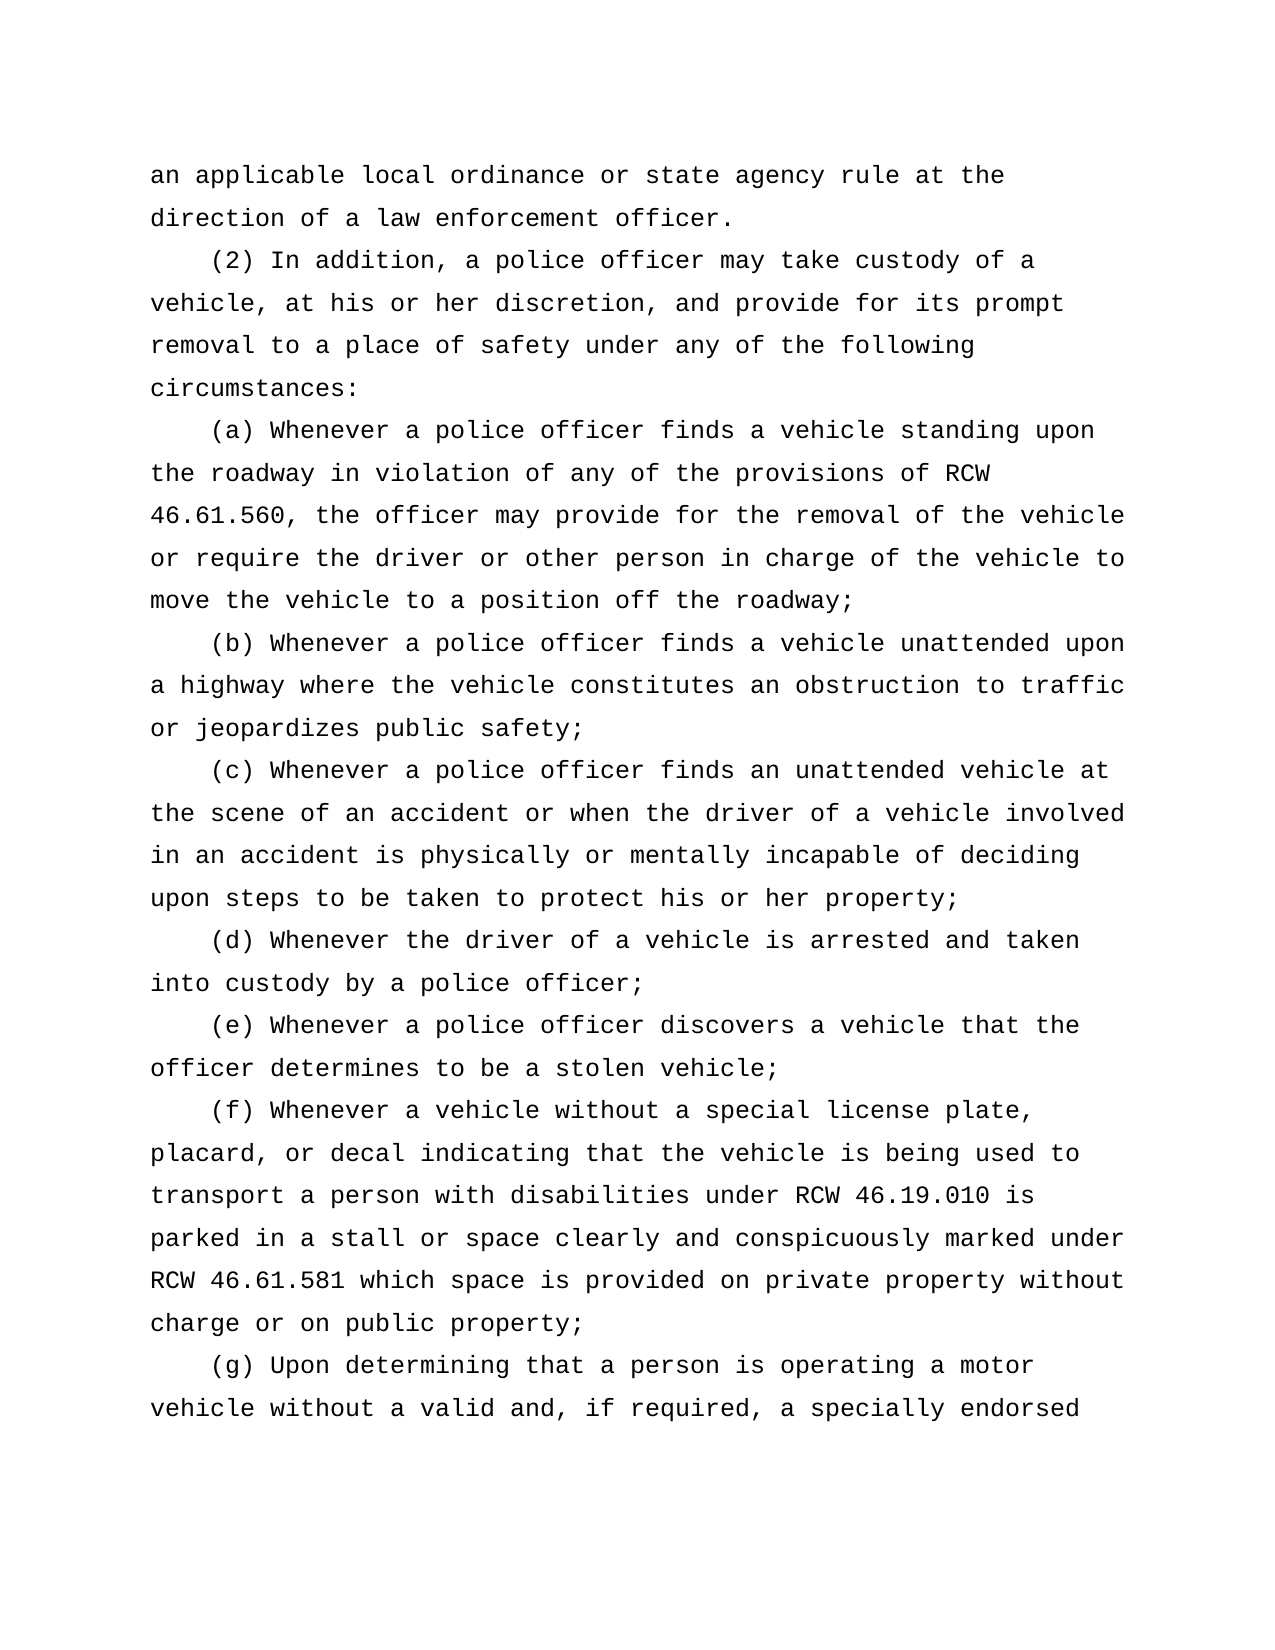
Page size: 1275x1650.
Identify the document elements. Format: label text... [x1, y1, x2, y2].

text (f) Whenever a vehicle without a special license plate, placard, or decal indicating that the vehicle is being used to transport a person with disabilities under RCW 46.19.010 is parked in a stall or space clearly and conspicuously marked under RCW 46.61.581 which space is provided on private property without charge or on public property; [150, 1085, 1125, 1340]
text (2) In addition, a police officer may take custody of a vehicle, at his or her discretion, and provide for its prompt removal to a place of safety under any of the following circumstances: [150, 235, 1125, 405]
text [150, 1340, 1125, 1425]
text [150, 150, 1125, 235]
text (c) Whenever a police officer finds an unattended vehicle at the scene of an accident or when the driver of a vehicle involved in an accident is physically or mentally incapable of deciding upon steps to be taken to protect his or her property; [150, 745, 1125, 915]
text (a) Whenever a police officer finds a vehicle standing upon the roadway in violation of any of the provisions of RCW 46.61.560, the officer may provide for the removal of the vehicle or require the driver or other person in charge of the vehicle to move the vehicle to a position off the roadway; [150, 405, 1125, 617]
text (b) Whenever a police officer finds a vehicle unattended upon a highway where the vehicle constitutes an obstruction to traffic or jeopardizes public safety; [150, 617, 1125, 745]
text (d) Whenever the driver of a vehicle is arrested and taken into custody by a police officer; [150, 915, 1125, 1000]
text (e) Whenever a police officer discovers a vehicle that the officer determines to be a stolen vehicle; [150, 1000, 1125, 1085]
